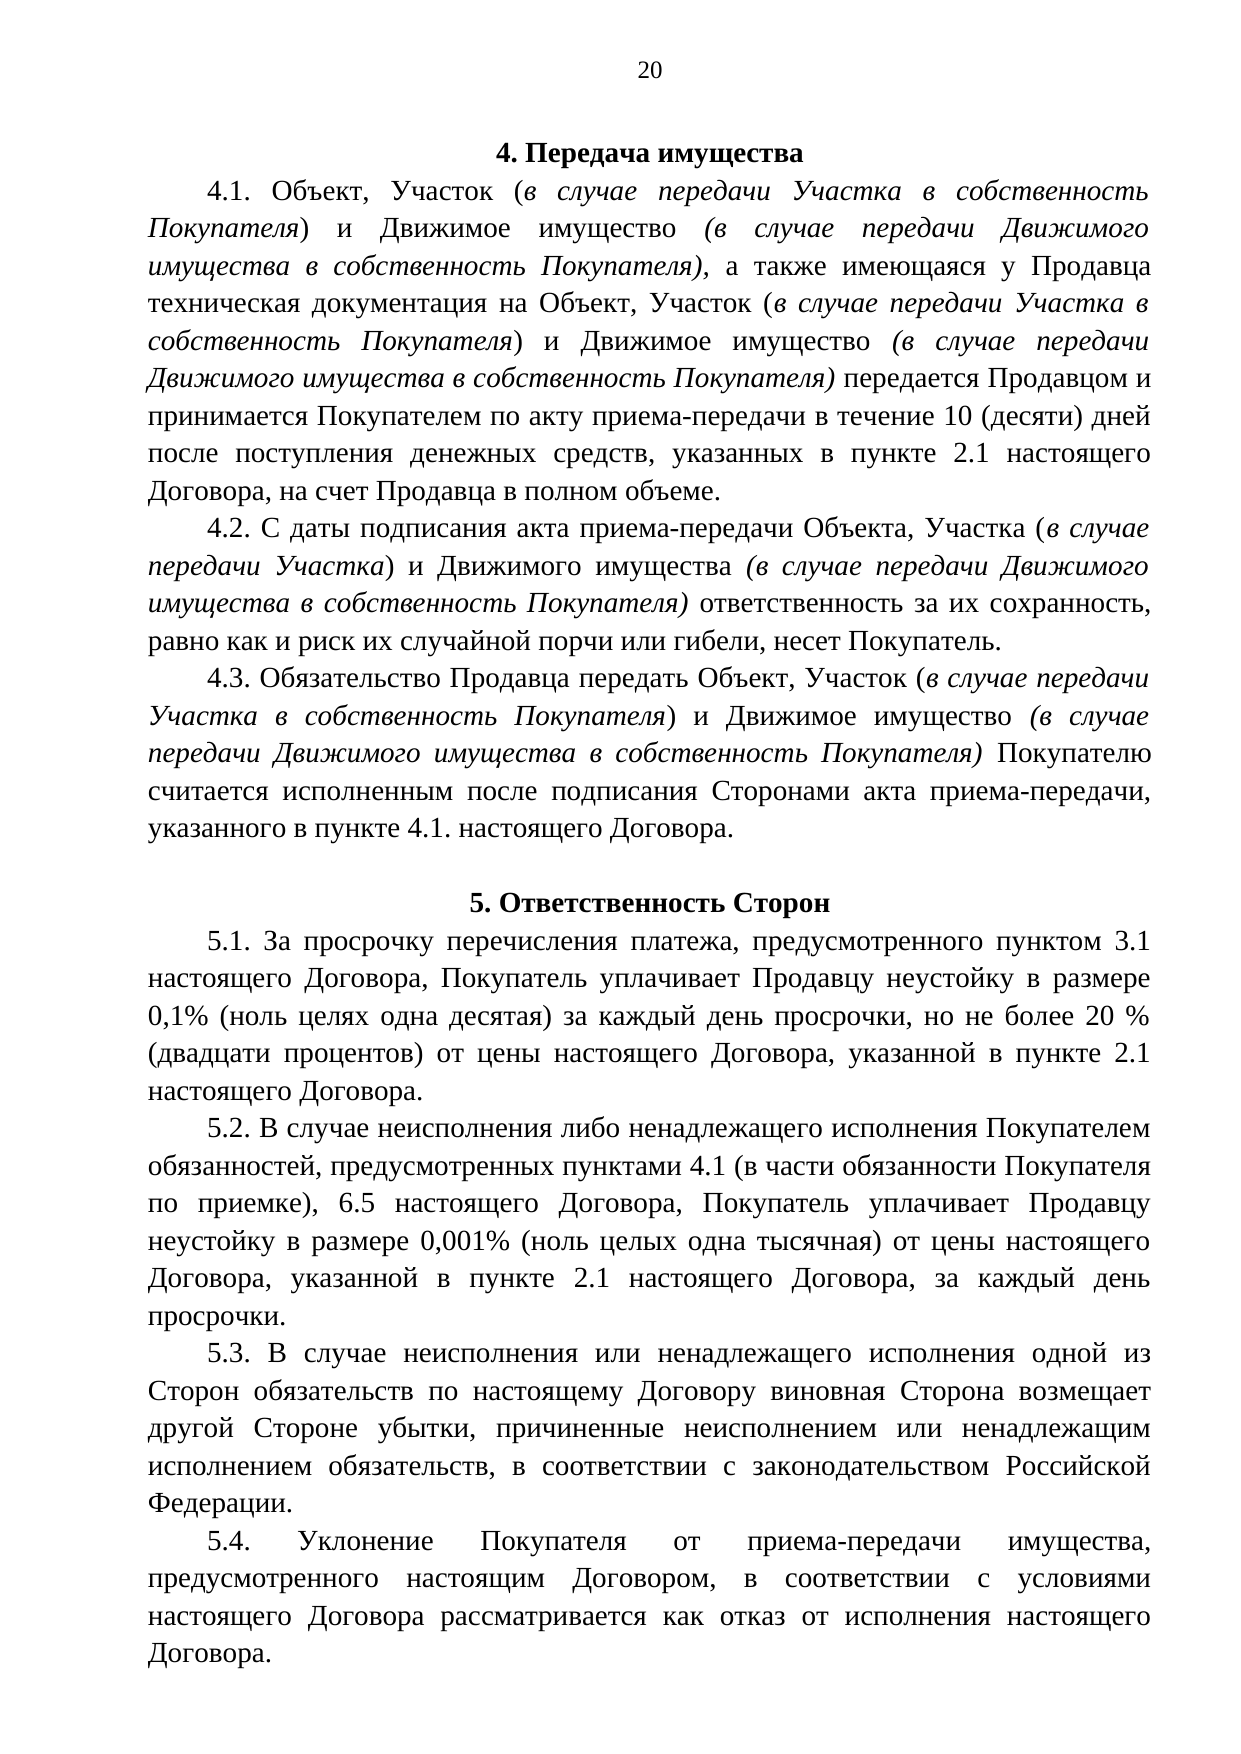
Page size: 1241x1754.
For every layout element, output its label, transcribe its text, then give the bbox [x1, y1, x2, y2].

text 5. Ответственность Сторон [148, 883, 1152, 920]
text 5.1. За просрочку перечисления платежа, предусмотренного пунктом 3.1 настоящего Договора, Покупатель уплачивает Продавцу неустойку в размере 0,1% (ноль целях одна десятая) за каждый день просрочки, но не более 20 % (двадцати процентов) от цены настоящего Договора, указанной в пункте 2.1 настоящего Договора. [148, 920, 1152, 1108]
text 4.1. Объект, Участок (в случае передачи Участка в собственность Покупателя) и Движимое имущество (в случае передачи Движимого имущества в собственность Покупателя), а также имеющаяся у Продавца техническая документация на Объект, Участок (в случае передачи Участка в собственность Покупателя) и Движимое имущество (в случае передачи Движимого имущества в собственность Покупателя) передается Продавцом и принимается Покупателем по акту приема-передачи в течение 10 (десяти) дней после поступления денежных средств, указанных в пункте 2.1 настоящего Договора, на счет Продавца в полном объеме. [148, 170, 1152, 508]
text 5.4. Уклонение Покупателя от приема-передачи имущества, предусмотренного настоящим Договором, в соответствии с условиями настоящего Договора рассматривается как отказ от исполнения настоящего Договора. [148, 1520, 1152, 1670]
text 4. Передача имущества [148, 133, 1152, 170]
text 4.3. Обязательство Продавца передать Объект, Участок (в случае передачи Участка в собственность Покупателя) и Движимое имущество (в случае передачи Движимого имущества в собственность Покупателя) Покупателю считается исполненным после подписания Сторонами акта приема-передачи, указанного в пункте 4.1. настоящего Договора. [148, 658, 1152, 845]
text 5.2. В случае неисполнения либо ненадлежащего исполнения Покупателем обязанностей, предусмотренных пунктами 4.1 (в части обязанности Покупателя по приемке), 6.5 настоящего Договора, Покупатель уплачивает Продавцу неустойку в размере 0,001% (ноль целых одна тысячная) от цены настоящего Договора, указанной в пункте 2.1 настоящего Договора, за каждый день просрочки. [148, 1108, 1152, 1333]
text 5.3. В случае неисполнения или ненадлежащего исполнения одной из Сторон обязательств по настоящему Договору виновная Сторона возмещает другой Стороне убытки, причиненные неисполнением или ненадлежащим исполнением обязательств, в соответствии с законодательством Российской Федерации. [148, 1333, 1152, 1520]
text 4.2. С даты подписания акта приема-передачи Объекта, Участка (в случае передачи Участка) и Движимого имущества (в случае передачи Движимого имущества в собственность Покупателя) ответственность за их сохранность, равно как и риск их случайной порчи или гибели, несет Покупатель. [148, 508, 1152, 658]
